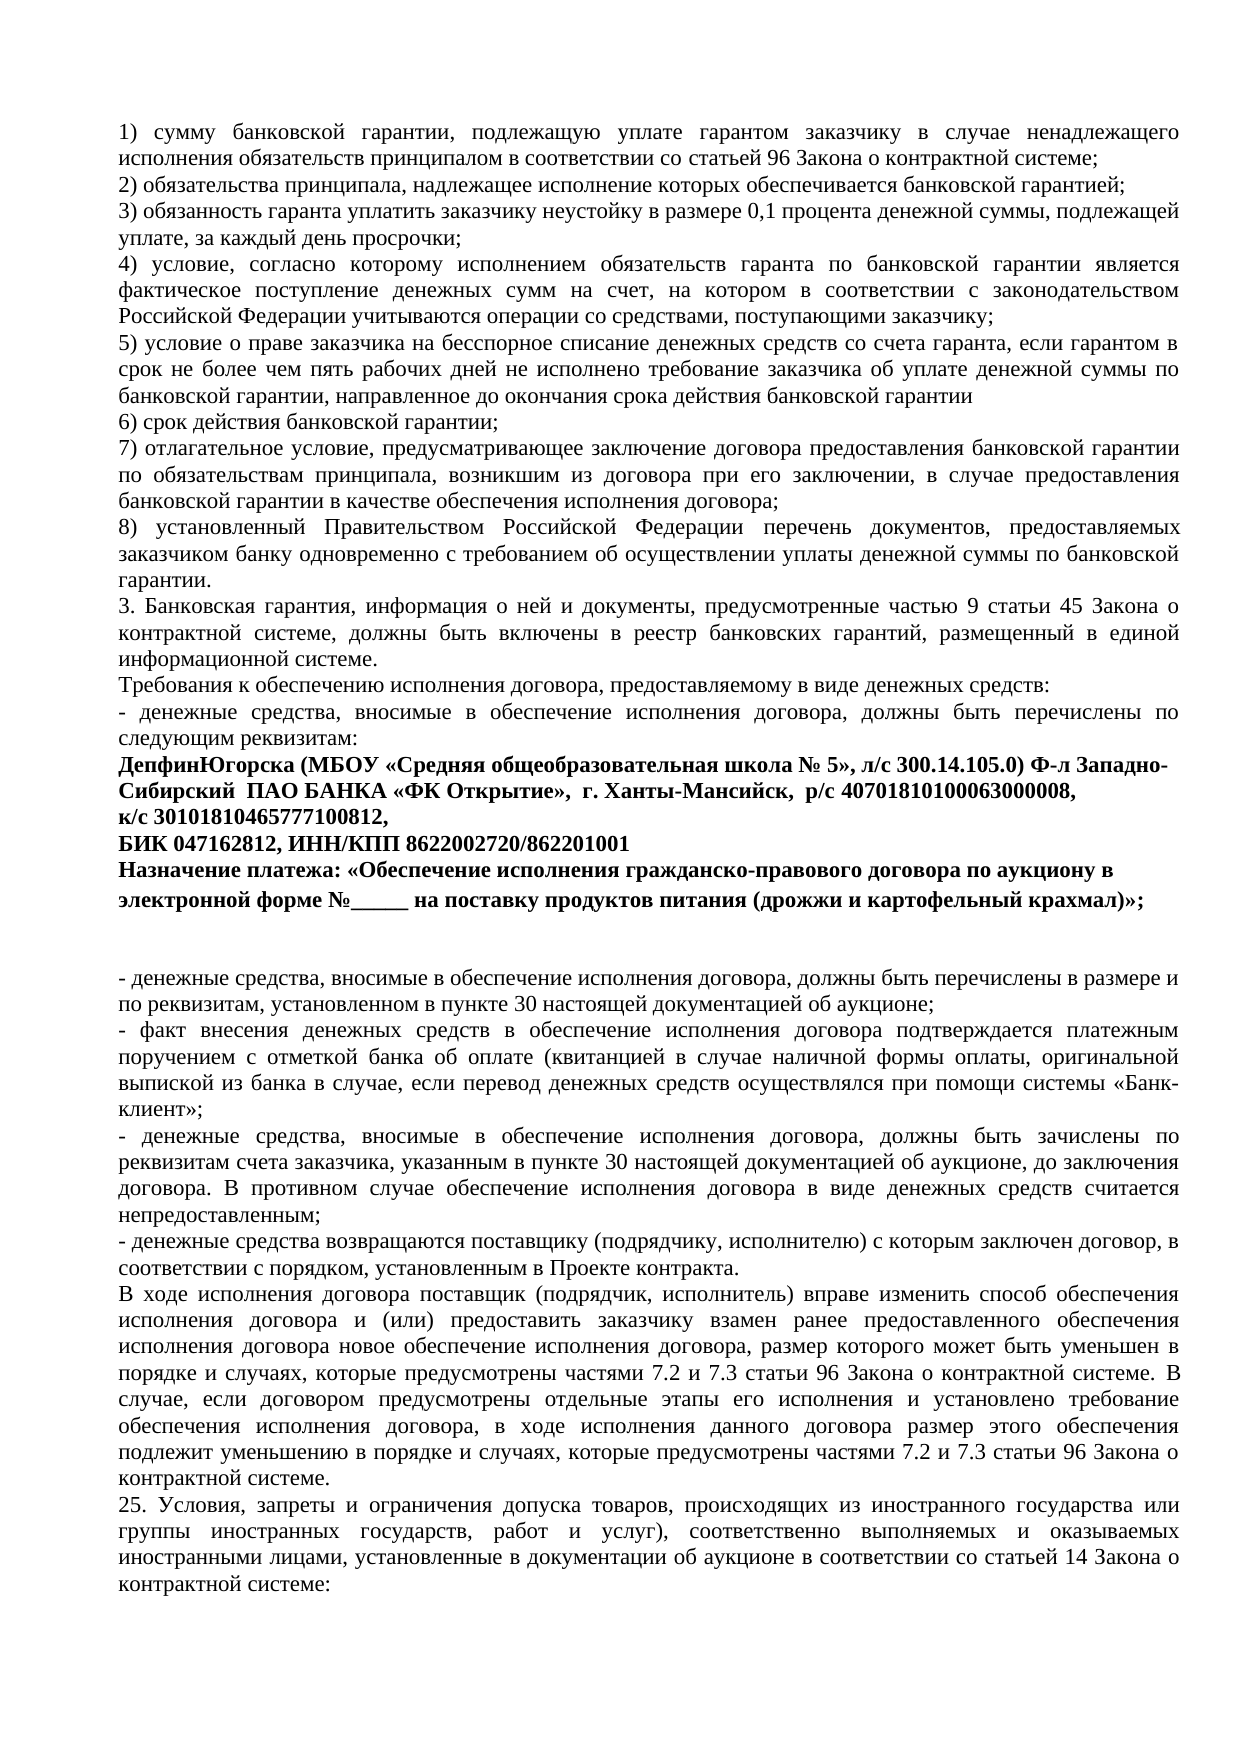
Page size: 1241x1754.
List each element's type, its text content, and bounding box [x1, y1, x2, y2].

text - денежные средства, вносимые в обеспечение исполнения договора, должны быть перечислены в размере и по реквизитам, установленном в пункте 30 настоящей документацией об аукционе; [118, 964, 1181, 1016]
text 25. Условия, запреты и ограничения допуска товаров, происходящих из иностранного государства или группы иностранных государств, работ и услуг), соответственно выполняемых и оказываемых иностранными лицами, установленные в документации об аукционе в соответствии со статьей 14 Закона о контрактной системе: [118, 1491, 1181, 1596]
text - денежные средства возвращаются поставщику (подрядчику, исполнителю) с которым заключен договор, в соответствии с порядком, установленным в Проекте контракта. [118, 1227, 1181, 1280]
text 7) отлагательное условие, предусматривающее заключение договора предоставления банковской гарантии по обязательствам принципала, возникшим из договора при его заключении, в случае предоставления банковской гарантии в качестве обеспечения исполнения договора; [118, 434, 1181, 513]
text - факт внесения денежных средств в обеспечение исполнения договора подтверждается платежным поручением с отметкой банка об оплате (квитанцией в случае наличной формы оплаты, оригинальной выпиской из банка в случае, если перевод денежных средств осуществлялся при помощи системы «Банк-клиент»; [118, 1016, 1181, 1122]
text Назначение платежа: «Обеспечение исполнения гражданско-правового договора по аукциону в электронной форме №_____ на поставку продуктов питания (дрожжи и картофельный крахмал)»; [118, 856, 1181, 913]
text ДепфинЮгорска (МБОУ «Средняя общеобразовательная школа № 5», л/с 300.14.105.0) Ф-л Западно-Сибирский ПАО БАНКА «ФК Открытие», г. Ханты-Мансийск, р/с 40701810100063000008, [118, 751, 1181, 803]
text 5) условие о праве заказчика на бесспорное списание денежных средств со счета гаранта, если гарантом в срок не более чем пять рабочих дней не исполнено требование заказчика об уплате денежной суммы по банковской гарантии, направленное до окончания срока действия банковской гарантии [118, 329, 1181, 408]
text В ходе исполнения договора поставщик (подрядчик, исполнитель) вправе изменить способ обеспечения исполнения договора и (или) предоставить заказчику взамен ранее предоставленного обеспечения исполнения договора новое обеспечение исполнения договора, размер которого может быть уменьшен в порядке и случаях, которые предусмотрены частями 7.2 и 7.3 статьи 96 Закона о контрактной системе. В случае, если договором предусмотрены отдельные этапы его исполнения и установлено требование обеспечения исполнения договора, в ходе исполнения данного договора размер этого обеспечения подлежит уменьшению в порядке и случаях, которые предусмотрены частями 7.2 и 7.3 статьи 96 Закона о контрактной системе. [118, 1280, 1181, 1491]
text к/с 30101810465777100812, [118, 803, 1181, 830]
text 6) срок действия банковской гарантии; [118, 408, 1181, 434]
text 3. Банковская гарантия, информация о ней и документы, предусмотренные частью 9 статьи 45 Закона о контрактной системе, должны быть включены в реестр банковских гарантий, размещенный в единой информационной системе. [118, 592, 1181, 672]
text - денежные средства, вносимые в обеспечение исполнения договора, должны быть зачислены по реквизитам счета заказчика, указанным в пункте 30 настоящей документацией об аукционе, до заключения договора. В противном случае обеспечение исполнения договора в виде денежных средств считается непредоставленным; [118, 1122, 1181, 1227]
text - денежные средства, вносимые в обеспечение исполнения договора, должны быть перечислены по следующим реквизитам: [118, 698, 1181, 751]
text Требования к обеспечению исполнения договора, предоставляемому в виде денежных средств: [118, 672, 1181, 698]
text 8) установленный Правительством Российской Федерации перечень документов, предоставляемых заказчиком банку одновременно с требованием об осуществлении уплаты денежной суммы по банковской гарантии. [118, 513, 1181, 592]
text 4) условие, согласно которому исполнением обязательств гаранта по банковской гарантии является фактическое поступление денежных сумм на счет, на котором в соответствии с законодательством Российской Федерации учитываются операции со средствами, поступающими заказчику; [118, 250, 1181, 329]
text 2) обязательства принципала, надлежащее исполнение которых обеспечивается банковской гарантией; [118, 171, 1181, 197]
text БИК 047162812, ИНН/КПП 8622002720/862201001 [118, 830, 1181, 856]
text 3) обязанность гаранта уплатить заказчику неустойку в размере 0,1 процента денежной суммы, подлежащей уплате, за каждый день просрочки; [118, 197, 1181, 250]
text 1) сумму банковской гарантии, подлежащую уплате гарантом заказчику в случае ненадлежащего исполнения обязательств принципалом в соответствии со статьей 96 Закона о контрактной системе; [118, 118, 1181, 171]
